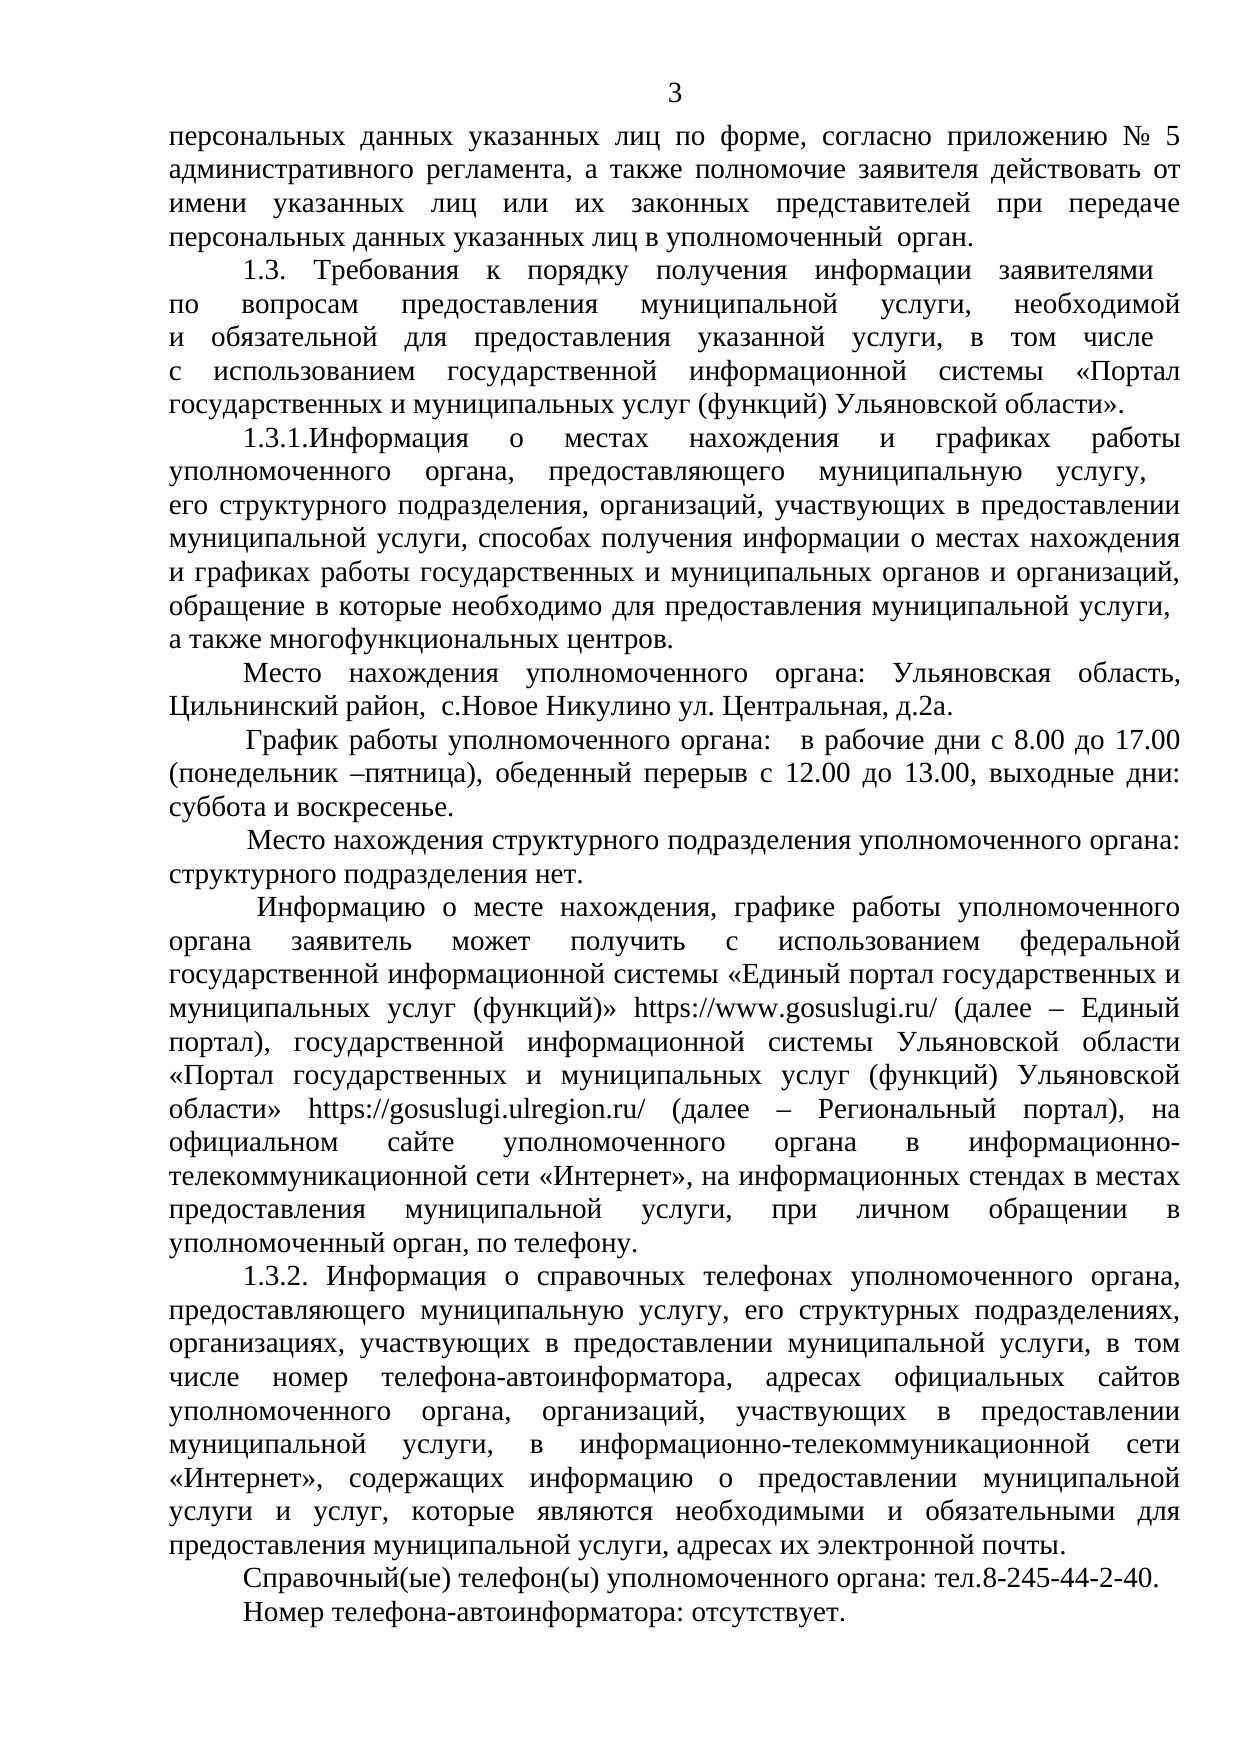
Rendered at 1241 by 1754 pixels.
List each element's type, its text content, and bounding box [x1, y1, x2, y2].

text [169, 118, 1181, 252]
text 1.3.1.Информация о местах нахождения и графиках работы уполномоченного органа, предоставляющего муниципальную услугу, его структурного подразделения, организаций, участвующих в предоставлении муниципальной услуги, способах получения информации о местах нахождения и графиках работы государственных и муниципальных органов и организаций, обращение в которые необходимо для предоставления муниципальной услуги, а также многофункциональных центров. [169, 420, 1181, 655]
text 1.3.2. Информация о справочных телефонах уполномоченного органа, предоставляющего муниципальную услугу, его структурных подразделениях, организациях, участвующих в предоставлении муниципальной услуги, в том числе номер телефона-автоинформатора, адресах официальных сайтов уполномоченного органа, организаций, участвующих в предоставлении муниципальной услуги, в информационно-телекоммуникационной сети «Интернет», содержащих информацию о предоставлении муниципальной услуги и услуг, которые являются необходимыми и обязательными для предоставления муниципальной услуги, адресах их электронной почты. [169, 1258, 1181, 1560]
text Справочный(ые) телефон(ы) уполномоченного органа: тел.8-245-44-2-40. [169, 1560, 1181, 1594]
text Место нахождения уполномоченного органа: Ульяновская область, Цильнинский район, с.Новое Никулино ул. Центральная, д.2а. [169, 655, 1181, 722]
text Номер телефона-автоинформатора: отсутствует. [169, 1594, 1181, 1627]
text 1.3. Требования к порядку получения информации заявителями по вопросам предоставления муниципальной услуги, необходимой и обязательной для предоставления указанной услуги, в том числе с использованием государственной информационной системы «Портал государственных и муниципальных услуг (функций) Ульяновской области». [169, 252, 1181, 420]
text Информацию о месте нахождения, графике работы уполномоченного органа заявитель может получить с использованием федеральной государственной информационной системы «Единый портал государственных и муниципальных услуг (функций)» https://www.gosuslugi.ru/ (далее – Единый портал), государственной информационной системы Ульяновской области «Портал государственных и муниципальных услуг (функций) Ульяновской области» https://gosuslugi.ulregion.ru/ (далее – Региональный портал), на официальном сайте уполномоченного органа в информационно-телекоммуникационной сети «Интернет», на информационных стендах в местах предоставления муниципальной услуги, при личном обращении в уполномоченный орган, по телефону. [169, 889, 1181, 1258]
text График работы уполномоченного органа: в рабочие дни с 8.00 до 17.00 (понедельник –пятница), обеденный перерыв с 12.00 до 13.00, выходные дни: суббота и воскресенье. [169, 722, 1181, 822]
text Место нахождения структурного подразделения уполномоченного органа: структурного подразделения нет. [169, 822, 1181, 889]
